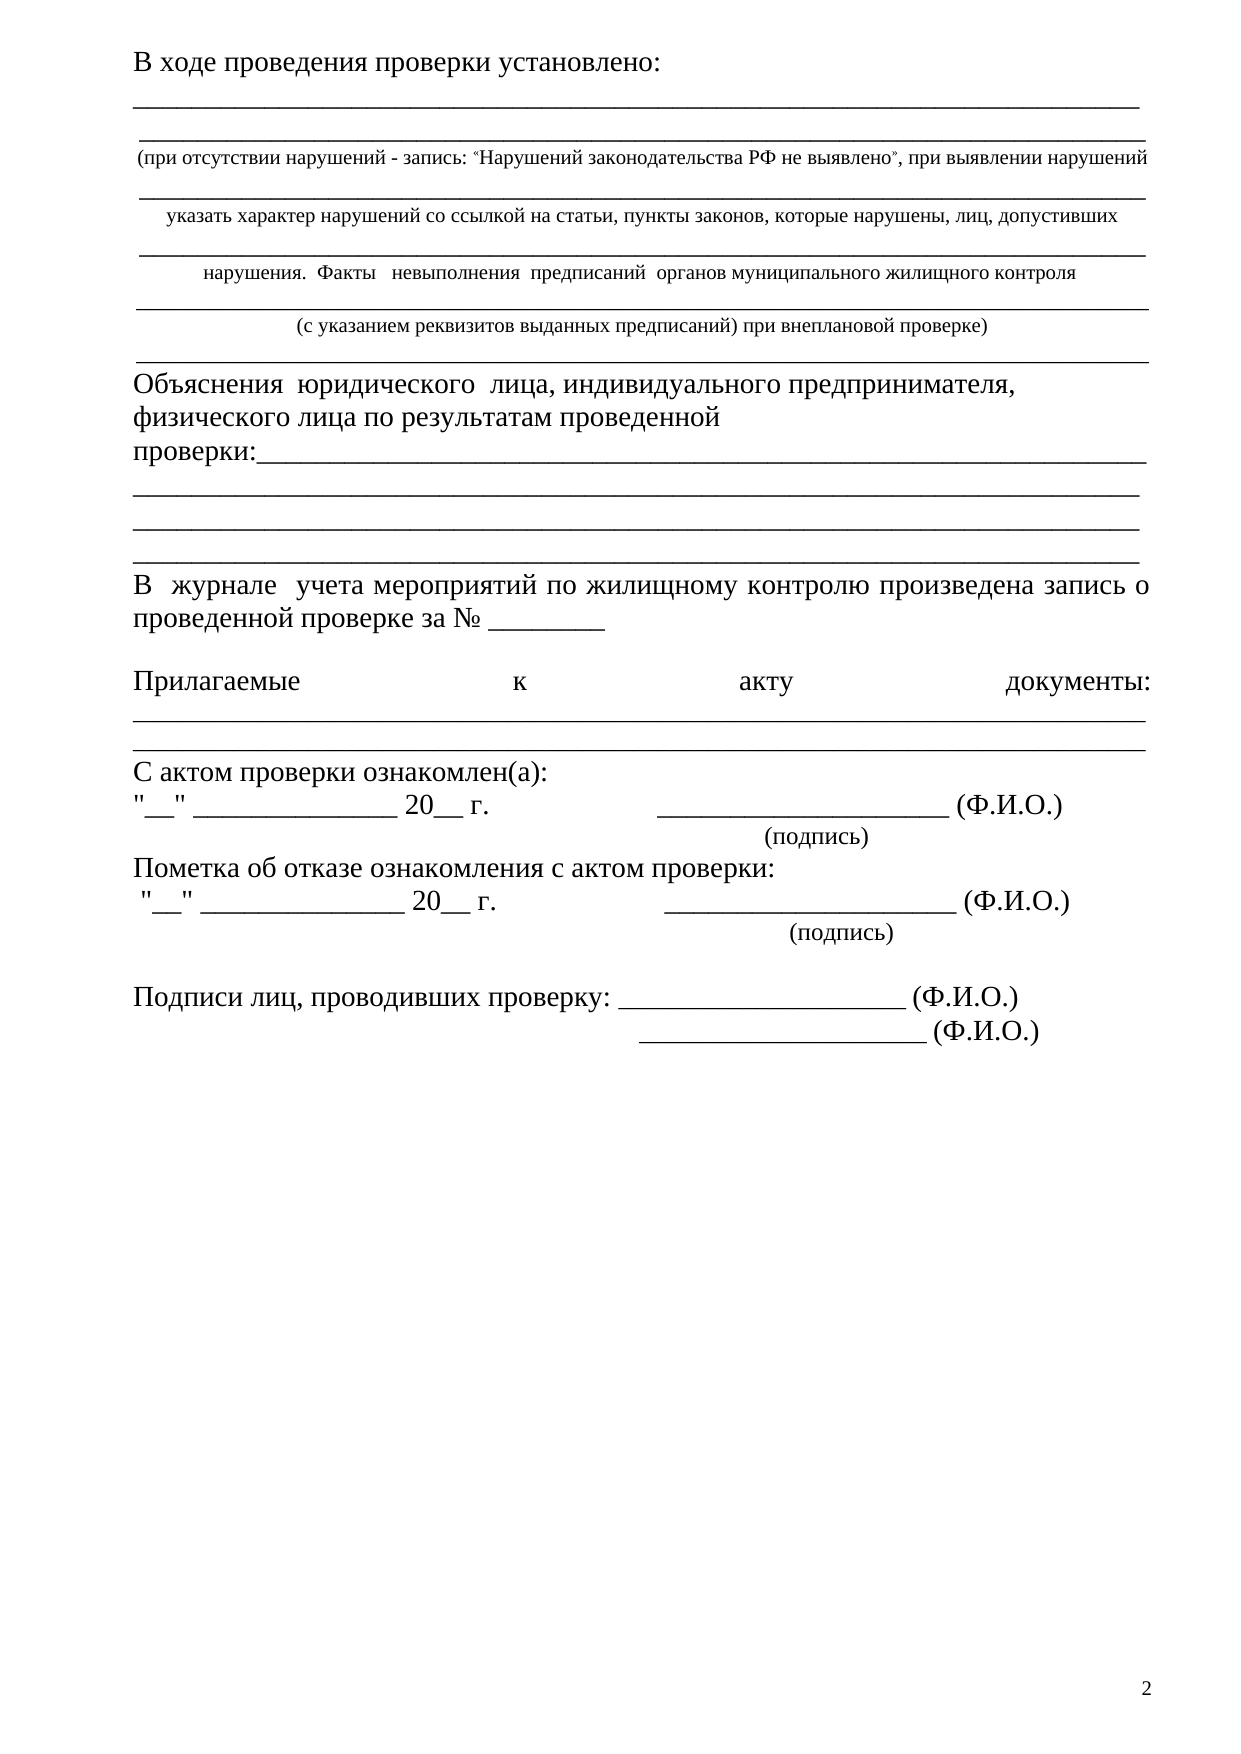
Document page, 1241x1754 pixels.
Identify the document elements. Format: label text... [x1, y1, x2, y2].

text Подписи лиц, проводивших проверку: _______________________ (Ф.И.О.) [133, 979, 1152, 1013]
text В ходе проведения проверки установлено: _____________________________________________________________________ [133, 44, 1152, 111]
text С актом проверки ознакомлен(а): [133, 754, 1152, 787]
text Прилагаемые к акту документы: _________________________________________________________________________________ [133, 663, 1152, 725]
text Пометка об отказе ознакомления с актом проверки: [133, 850, 1152, 883]
text В журнале учета мероприятий по жилищному контролю произведена запись о проведенной проверке за № ________ [133, 567, 1152, 634]
text _____________________________________________________________________ (при отсутствии нарушений - запись: «Нарушений законодательства РФ не выявлено», при выявлении нарушений _____________________________________________________________________ [133, 111, 1152, 203]
text указать характер нарушений со ссылкой на статьи, пункты законов, которые нарушены, лиц, допустивших _____________________________________________________________________ нарушения. Факты невыполнения предписаний органов муниципального жилищного контроля _________________________________________________________________________________ (с указанием реквизитов выданных предписаний) при внеплановой проверке) _________________________________________________________________________________ [133, 203, 1152, 366]
text _______________________ (Ф.И.О.) [133, 1013, 1152, 1046]
text "__" ______________ 20__ г. ____________________ (Ф.И.О.) [133, 787, 1152, 821]
text (подпись) [133, 917, 1152, 946]
text Объяснения юридического лица, индивидуального предпринимателя, физического лица по результатам проведенной проверки:_____________________________________________________________ _______________________________________________________________________________________________________________________________________________________________________________________________________________ [133, 366, 1152, 567]
text "__" ______________ 20__ г. ____________________ (Ф.И.О.) [133, 883, 1152, 917]
text _________________________________________________________________________________ [133, 725, 1152, 754]
text (подпись) [133, 821, 1152, 850]
